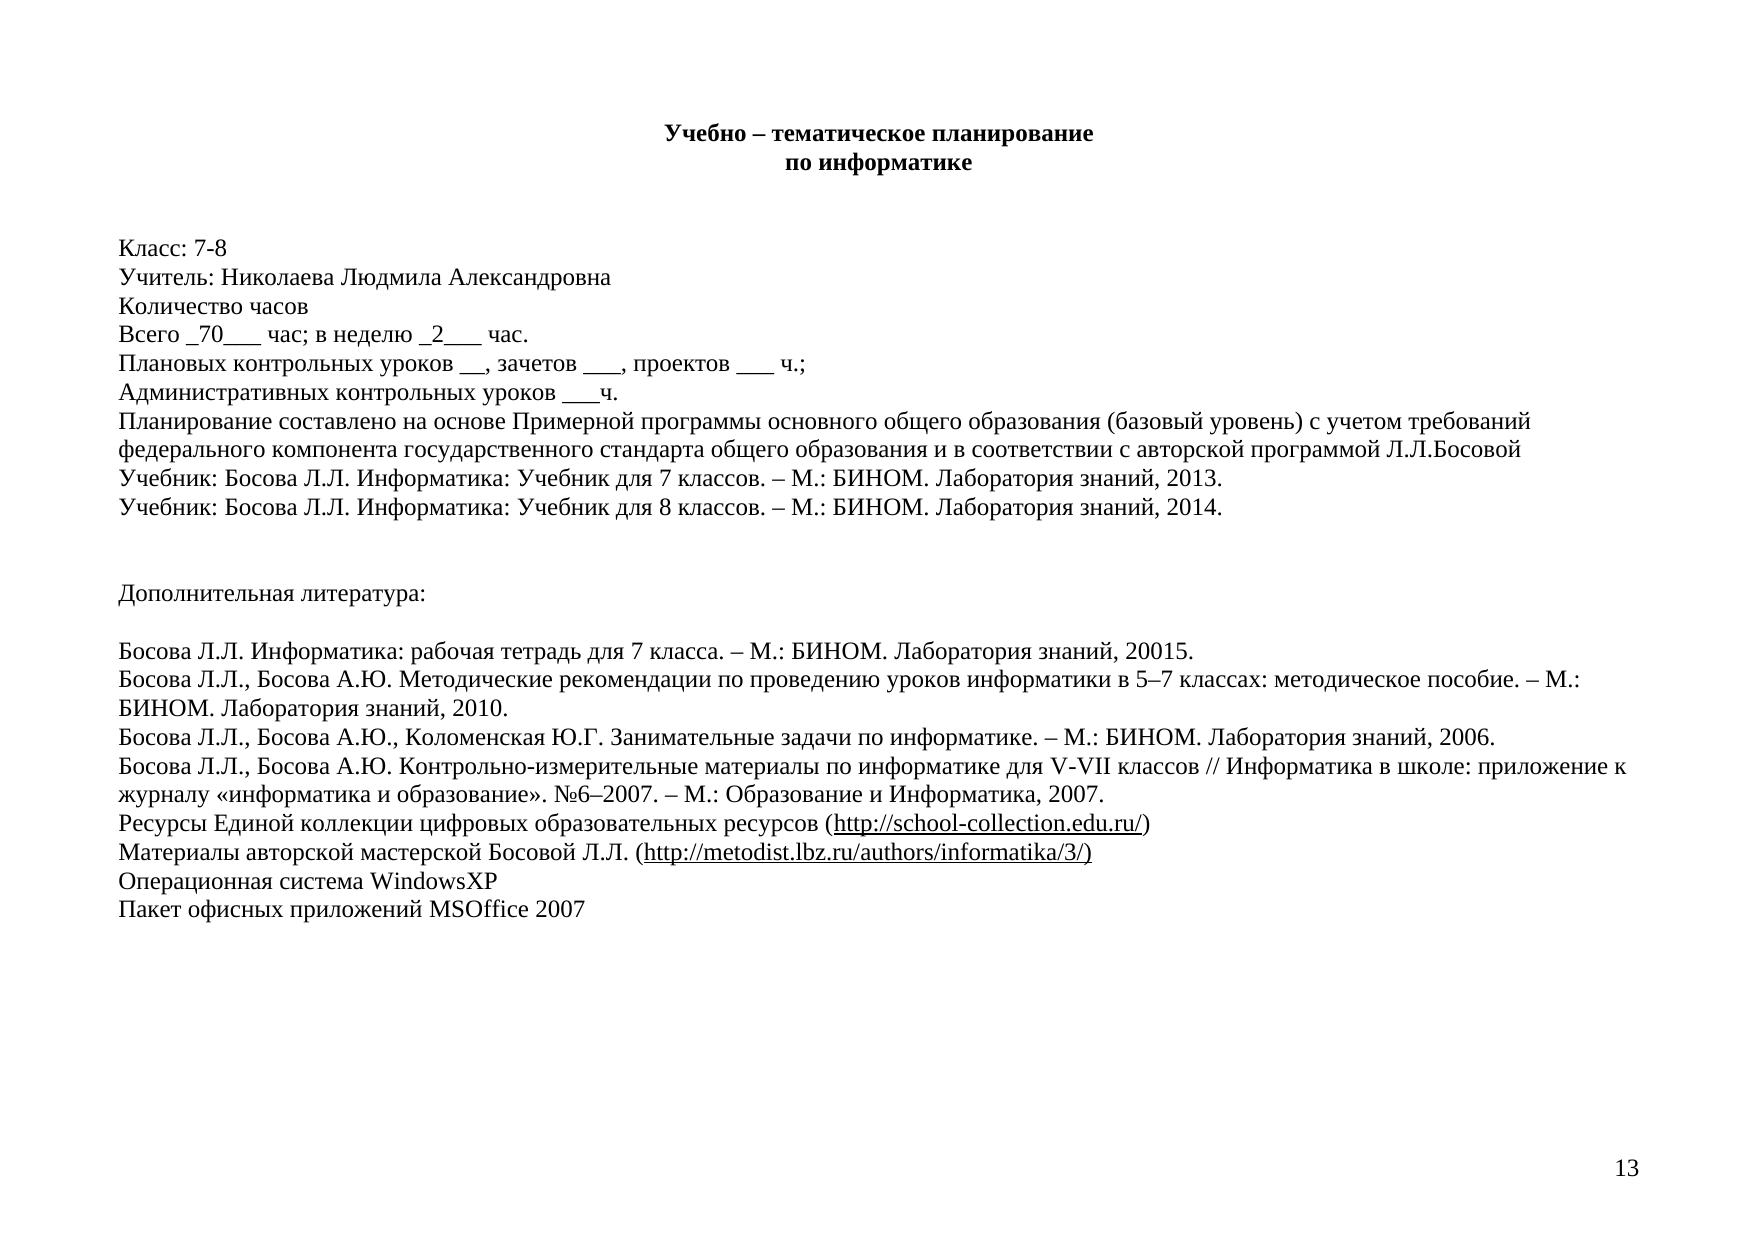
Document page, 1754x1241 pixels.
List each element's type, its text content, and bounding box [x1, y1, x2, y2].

text Босова Л.Л. Информатика: рабочая тетрадь для 7 класса. – М.: БИНОМ. Лаборатория знаний, 20015. [118, 636, 1639, 664]
text Учебник: Босова Л.Л. Информатика: Учебник для 8 классов. – М.: БИНОМ. Лаборатория знаний, 2014. [118, 492, 1639, 521]
text Учебник: Босова Л.Л. Информатика: Учебник для 7 классов. – М.: БИНОМ. Лаборатория знаний, 2013. [118, 463, 1639, 492]
text Плановых контрольных уроков __, зачетов ___, проектов ___ ч.; [118, 348, 1639, 377]
text Пакет офисных приложений MSOffice 2007 [118, 894, 1639, 923]
text по информатике [118, 147, 1639, 176]
text Всего _70___ час; в неделю _2___ час. [118, 319, 1639, 348]
text Количество часов [118, 291, 1639, 319]
text Операционная система WindowsXP [118, 866, 1639, 894]
text Класс: 7-8 [118, 233, 1639, 262]
text Административных контрольных уроков ___ч. [118, 377, 1639, 406]
text Учебно – тематическое планирование [118, 118, 1639, 147]
text Учитель: Николаева Людмила Александровна [118, 262, 1639, 291]
text Ресурсы Единой коллекции цифровых образовательных ресурсов (http://school-collection.edu.ru/) [118, 808, 1639, 837]
text Босова Л.Л., Босова А.Ю. Контрольно-измерительные материалы по информатике для V-VII классов // Информатика в школе: приложение к журналу «информатика и образование». №6–2007. – М.: Образование и Информатика, 2007. [118, 751, 1639, 808]
text Босова Л.Л., Босова А.Ю., Коломенская Ю.Г. Занимательные задачи по информатике. – М.: БИНОМ. Лаборатория знаний, 2006. [118, 722, 1639, 751]
text Босова Л.Л., Босова А.Ю. Методические рекомендации по проведению уроков информатики в 5–7 классах: методическое пособие. – М.: БИНОМ. Лаборатория знаний, 2010. [118, 664, 1639, 722]
text Материалы авторской мастерской Босовой Л.Л. (http://metodist.lbz.ru/authors/informatika/3/) [118, 837, 1639, 866]
text Планирование составлено на основе Примерной программы основного общего образования (базовый уровень) с учетом требований федерального компонента государственного стандарта общего образования и в соответствии с авторской программой Л.Л.Босовой [118, 406, 1639, 463]
text Дополнительная литература: [118, 578, 1639, 607]
